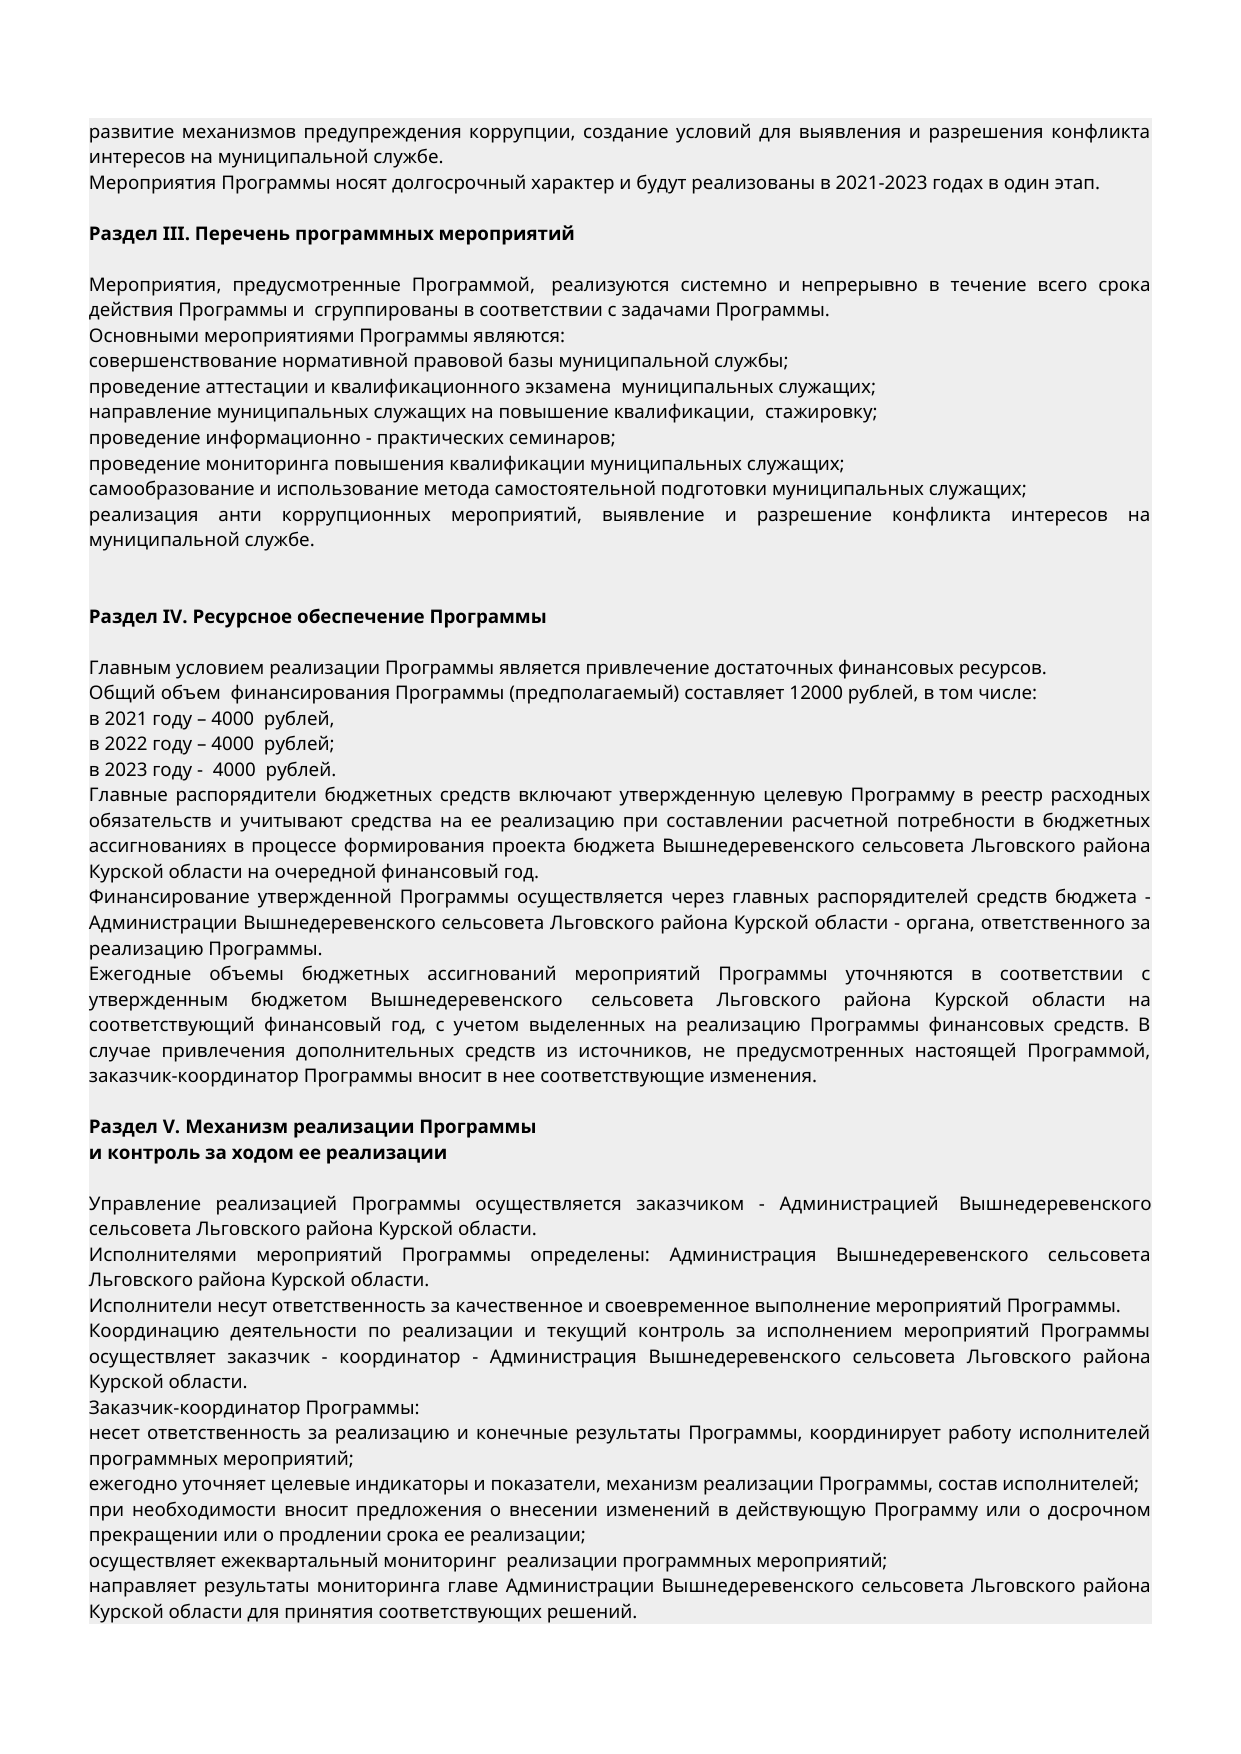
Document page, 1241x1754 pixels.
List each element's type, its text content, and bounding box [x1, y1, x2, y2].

text ежегодно уточняет целевые индикаторы и показатели, механизм реализации Программы, состав исполнителей; [89, 1471, 1152, 1496]
text в 2023 году - 4000 рублей. [89, 756, 1152, 782]
text и контроль за ходом ее реализации [89, 1139, 1152, 1164]
text Раздел III. Перечень программных мероприятий [89, 220, 1152, 246]
text Раздел IV. Ресурсное обеспечение Программы [89, 603, 1152, 628]
text направление муниципальных служащих на повышение квалификации, стажировку; [89, 399, 1152, 424]
text при необходимости вносит предложения о внесении изменений в действующую Программу или о досрочном прекращении или о продлении срока ее реализации; [89, 1496, 1152, 1547]
text Основными мероприятиями Программы являются: [89, 322, 1152, 348]
text Мероприятия, предусмотренные Программой, реализуются системно и непрерывно в течение всего срока действия Программы и сгруппированы в соответствии с задачами Программы. [89, 271, 1152, 322]
text проведение информационно - практических семинаров; [89, 424, 1152, 450]
text Главные распорядители бюджетных средств включают утвержденную целевую Программу в реестр расходных обязательств и учитывают средства на ее реализацию при составлении расчетной потребности в бюджетных ассигнованиях в процессе формирования проекта бюджета Вышнедеревенского сельсовета Льговского района Курской области на очередной финансовый год. [89, 782, 1152, 884]
text Заказчик-координатор Программы: [89, 1394, 1152, 1420]
text Исполнителями мероприятий Программы определены: Администрация Вышнедеревенского сельсовета Льговского района Курской области. [89, 1241, 1152, 1292]
text Финансирование утвержденной Программы осуществляется через главных распорядителей средств бюджета - Администрации Вышнедеревенского сельсовета Льговского района Курской области - органа, ответственного за реализацию Программы. [89, 884, 1152, 960]
text самообразование и использование метода самостоятельной подготовки муниципальных служащих; [89, 475, 1152, 501]
text Общий объем финансирования Программы (предполагаемый) составляет 12000 рублей, в том числе: [89, 679, 1152, 705]
text проведение аттестации и квалификационного экзамена муниципальных служащих; [89, 373, 1152, 399]
text несет ответственность за реализацию и конечные результаты Программы, координирует работу исполнителей программных мероприятий; [89, 1420, 1152, 1471]
text Координацию деятельности по реализации и текущий контроль за исполнением мероприятий Программы осуществляет заказчик - координатор - Администрация Вышнедеревенского сельсовета Льговского района Курской области. [89, 1318, 1152, 1394]
text Управление реализацией Программы осуществляется заказчиком - Администрацией Вышнедеревенского сельсовета Льговского района Курской области. [89, 1190, 1152, 1241]
text проведение мониторинга повышения квалификации муниципальных служащих; [89, 450, 1152, 475]
text Исполнители несут ответственность за качественное и своевременное выполнение мероприятий Программы. [89, 1292, 1152, 1318]
text Ежегодные объемы бюджетных ассигнований мероприятий Программы уточняются в соответствии с утвержденным бюджетом Вышнедеревенского сельсовета Льговского района Курской области на соответствующий финансовый год, с учетом выделенных на реализацию Программы финансовых средств. В случае привлечения дополнительных средств из источников, не предусмотренных настоящей Программой, заказчик-координатор Программы вносит в нее соответствующие изменения. [89, 960, 1152, 1088]
text реализация анти коррупционных мероприятий, выявление и разрешение конфликта интересов на муниципальной службе. [89, 501, 1152, 552]
text совершенствование нормативной правовой базы муниципальной службы; [89, 348, 1152, 373]
text в 2021 году – 4000 рублей, [89, 705, 1152, 731]
text Мероприятия Программы носят долгосрочный характер и будут реализованы в 2021-2023 годах в один этап. [89, 169, 1152, 195]
text Раздел V. Механизм реализации Программы [89, 1113, 1152, 1139]
text в 2022 году – 4000 рублей; [89, 731, 1152, 756]
text осуществляет ежеквартальный мониторинг реализации программных мероприятий; [89, 1547, 1152, 1573]
text направляет результаты мониторинга главе Администрации Вышнедеревенского сельсовета Льговского района Курской области для принятия соответствующих решений. [89, 1573, 1152, 1624]
text Главным условием реализации Программы является привлечение достаточных финансовых ресурсов. [89, 654, 1152, 679]
text развитие механизмов предупреждения коррупции, создание условий для выявления и разрешения конфликта интересов на муниципальной службе. [89, 118, 1152, 169]
